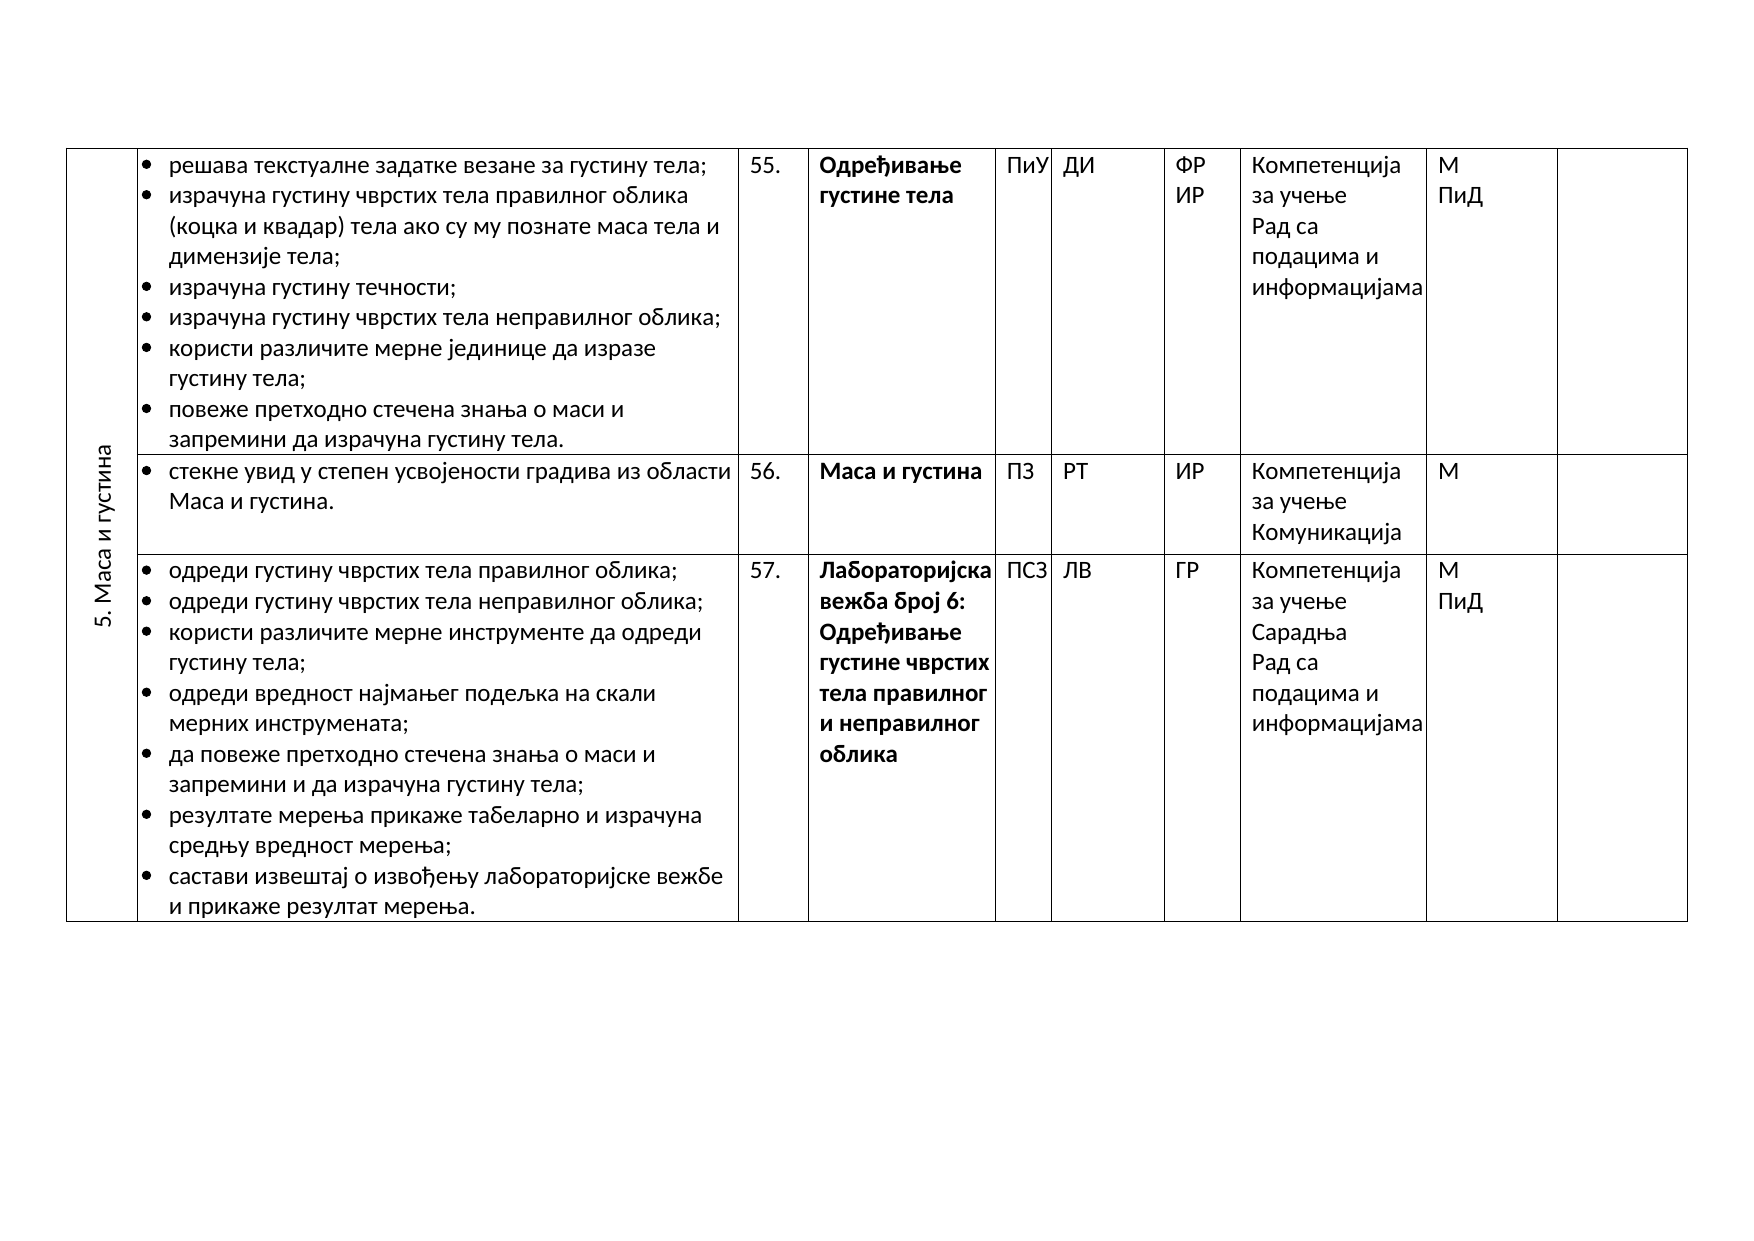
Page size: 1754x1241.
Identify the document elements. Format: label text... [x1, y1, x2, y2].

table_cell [1241, 555, 1426, 921]
table_cell РТ [1052, 455, 1164, 554]
table_cell 55. [739, 149, 808, 454]
table_cell М ПиД [1427, 555, 1557, 921]
table_cell 57. [739, 555, 808, 921]
table_cell решава текстуалне задатке везане за густину тела; израчуна густину чврстих тела правилног облика (коцка и квадар) тела ако су му познате маса тела и димензије тела; израчуна густину течности; израчуна густину чврстих тела неправилног облика; користи различите мерне јединице да изразе густину тела; повеже претходно стечена знања о маси и запремини да израчуна густину тела. [138, 149, 738, 454]
table_cell ФР ИР [1165, 149, 1240, 454]
table_cell Компетенција за учење Комуникација [1241, 455, 1426, 554]
table_cell Одређивање густине тела [809, 149, 995, 454]
table_cell ГР [1165, 555, 1240, 921]
table_cell М ПиД [1427, 149, 1557, 454]
table_cell Лабораторијска вежба број 6: Одређивање густине чврстих тела правилног и неправилног облика [809, 555, 995, 921]
table_cell [1558, 455, 1687, 554]
table_cell стекне увид у степен усвојености градива из области Маса и густина. [138, 455, 738, 554]
table_cell 56. [739, 455, 808, 554]
table_cell Маса и густина [809, 455, 995, 554]
table_cell [1558, 555, 1687, 921]
table_cell ПСЗ [996, 555, 1051, 921]
table_cell [1558, 149, 1687, 454]
table_cell Компетенција за учење Рад са подацима и информацијама [1241, 149, 1426, 454]
table_cell М [1427, 455, 1557, 554]
table_cell ИР [1165, 455, 1240, 554]
table_cell 5. Маса и густина [67, 149, 137, 921]
table_cell ЛВ [1052, 555, 1164, 921]
table_cell одреди густину чврстих тела правилног облика; одреди густину чврстих тела неправилног облика; користи различите мерне инструменте да одреди густину тела; одреди вредност најмањег подељка на скали мерних инструмената; да повеже претходно стечена знања о маси и запремини и да израчуна густину тела; резултате мерења прикаже табеларно и израчуна средњу вредност мерења; састави извештај о извођењу лабораторијске вежбе и прикаже резултат мерења. [138, 555, 738, 921]
table_cell ДИ [1052, 149, 1164, 454]
table_cell ПЗ [996, 455, 1051, 554]
table_cell ПиУ [996, 149, 1051, 454]
